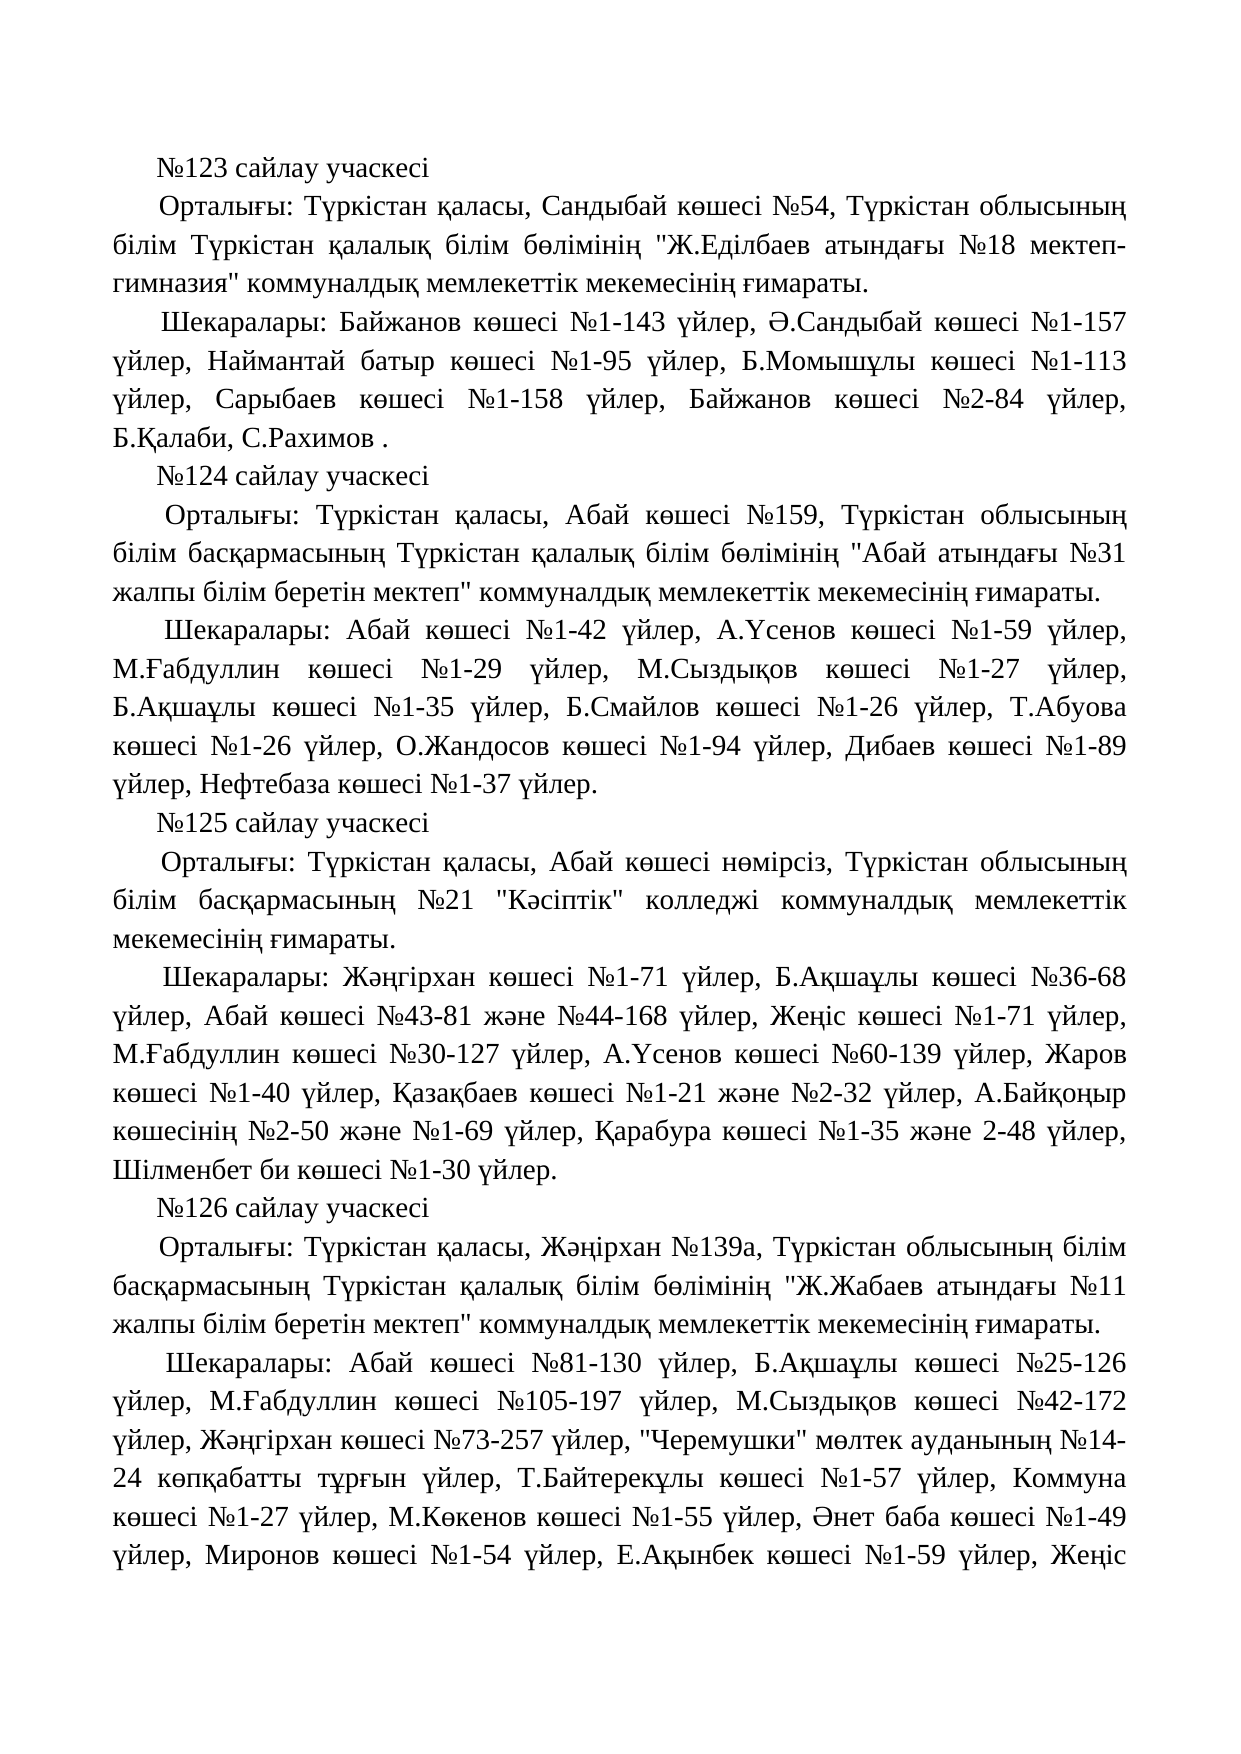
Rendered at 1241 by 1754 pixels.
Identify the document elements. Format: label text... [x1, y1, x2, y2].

text №125 сайлау учаскесі [112, 805, 1128, 839]
text №126 сайлау учаскесі [112, 1191, 1128, 1224]
text Орталығы: Түркістан қаласы, Жәңірхан №139а, Түркістан облысының білім басқармасының Түркістан қалалық білім бөлімінің "Ж.Жабаев атындағы №11 жалпы білім беретін мектеп" коммуналдық мемлекеттік мекемесінің ғимараты. [112, 1229, 1128, 1340]
text №124 сайлау учаскесі [112, 458, 1128, 492]
text Орталығы: Түркістан қаласы, Абай көшесі №159, Түркістан облысының білім басқармасының Түркістан қалалық білім бөлімінің "Абай атындағы №31 жалпы білім беретін мектеп" коммуналдық мемлекеттік мекемесінің ғимараты. [112, 497, 1128, 607]
text Шекаралары: Жәңгірхан көшесі №1-71 үйлер, Б.Ақшаұлы көшесі №36-68 үйлер, Абай көшесі №43-81 және №44-168 үйлер, Жеңіс көшесі №1-71 үйлер, М.Ғабдуллин көшесі №30-127 үйлер, А.Үсенов көшесі №60-139 үйлер, Жаров көшесі №1-40 үйлер, Қазақбаев көшесі №1-21 және №2-32 үйлер, А.Байқоңыр көшесінің №2-50 және №1-69 үйлер, Қарабура көшесі №1-35 және 2-48 үйлер, Шілменбет би көшесі №1-30 үйлер. [112, 959, 1128, 1186]
text №123 сайлау учаскесі [112, 150, 1128, 183]
text Шекаралары: Байжанов көшесі №1-143 үйлер, Ә.Сандыбай көшесі №1-157 үйлер, Наймантай батыр көшесі №1-95 үйлер, Б.Момышұлы көшесі №1-113 үйлер, Сарыбаев көшесі №1-158 үйлер, Байжанов көшесі №2-84 үйлер, Б.Қалаби, С.Рахимов . [112, 304, 1128, 453]
text Орталығы: Түркістан қаласы, Абай көшесі нөмірсіз, Түркістан облысының білім басқармасының №21 "Кәсіптік" колледжі коммуналдық мемлекеттік мекемесінің ғимараты. [112, 844, 1128, 954]
text Шекаралары: Абай көшесі №1-42 үйлер, А.Үсенов көшесі №1-59 үйлер, М.Ғабдуллин көшесі №1-29 үйлер, М.Сыздықов көшесі №1-27 үйлер, Б.Ақшаұлы көшесі №1-35 үйлер, Б.Смайлов көшесі №1-26 үйлер, Т.Абуова көшесі №1-26 үйлер, О.Жандосов көшесі №1-94 үйлер, Дибаев көшесі №1-89 үйлер, Нефтебаза көшесі №1-37 үйлер. [112, 612, 1128, 800]
text Орталығы: Түркістан қаласы, Сандыбай көшесі №54, Түркістан облысының білім Түркістан қалалық білім бөлімінің "Ж.Еділбаев атындағы №18 мектеп-гимназия" коммуналдық мемлекеттік мекемесінің ғимараты. [112, 188, 1128, 299]
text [112, 1345, 1128, 1571]
